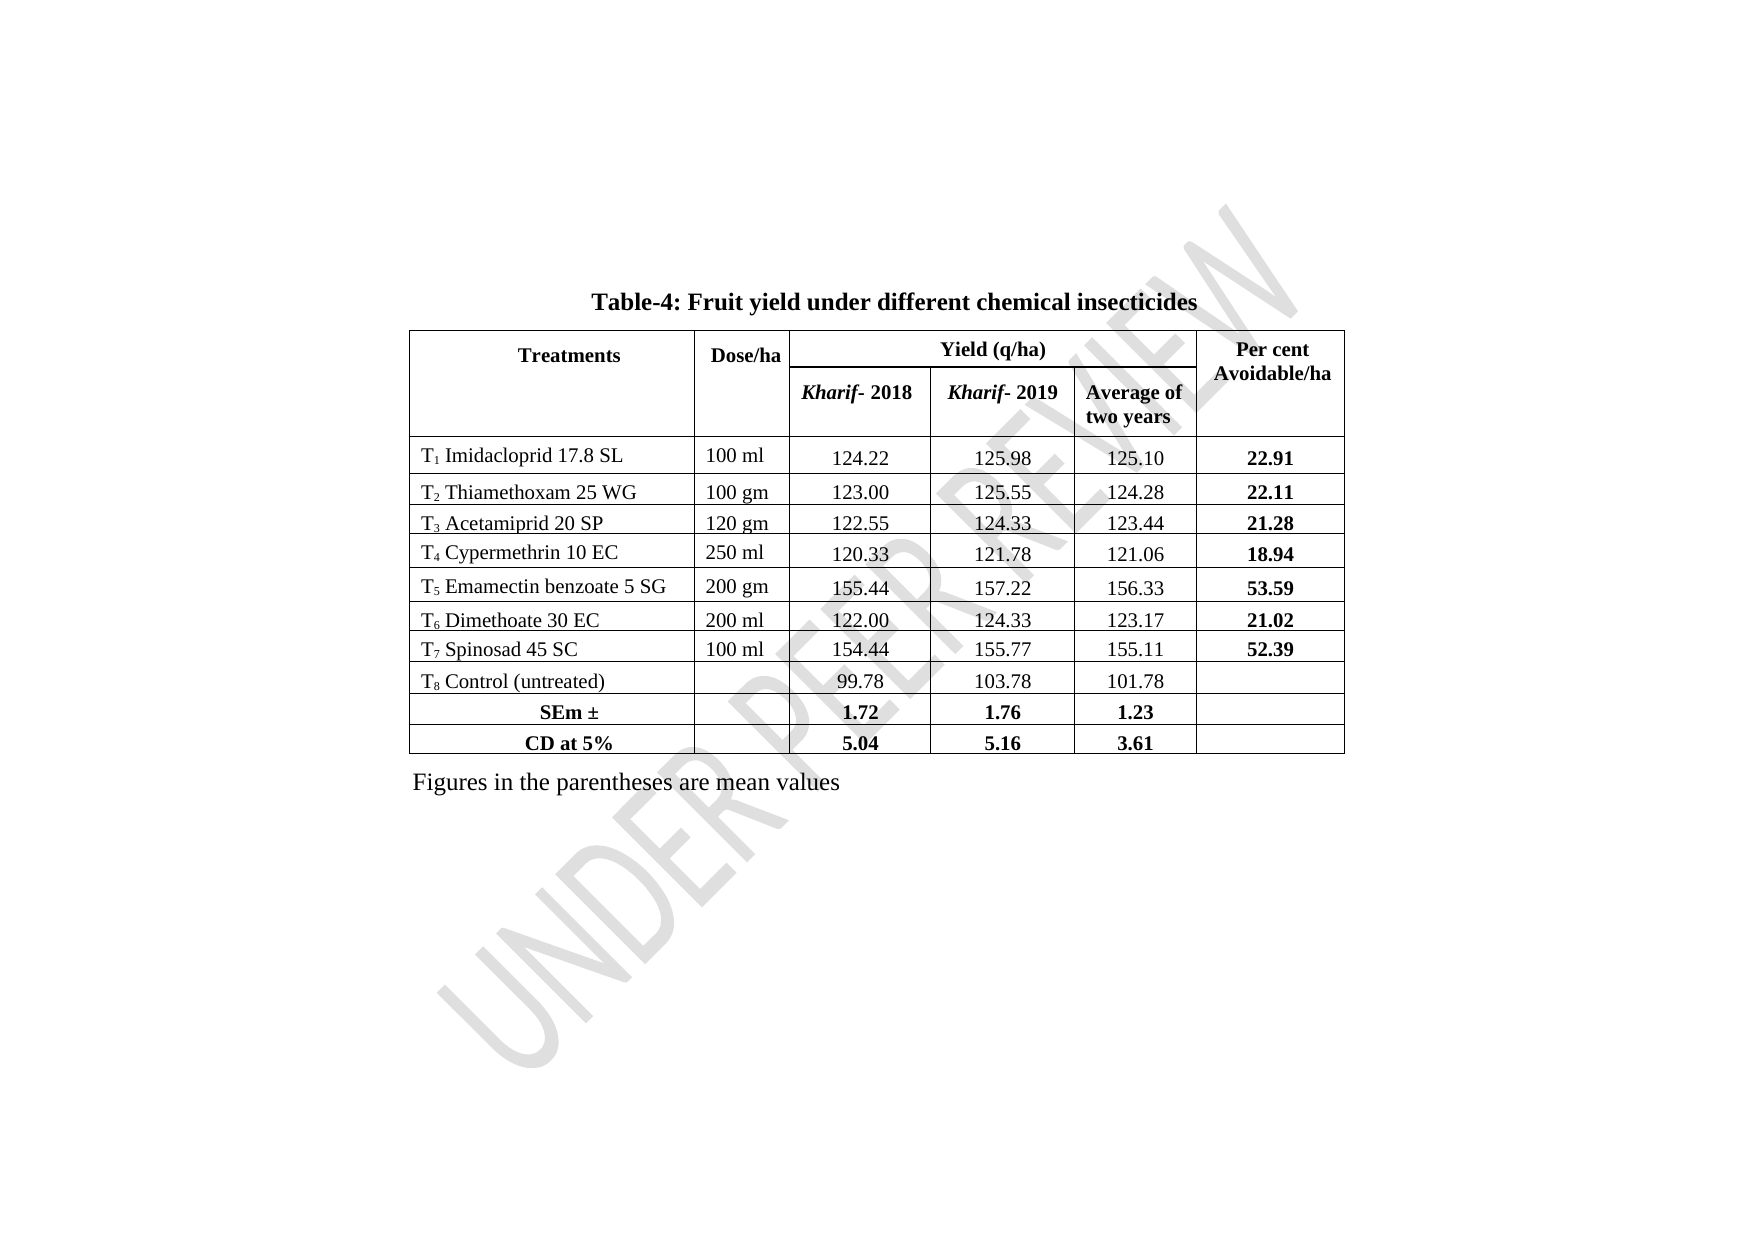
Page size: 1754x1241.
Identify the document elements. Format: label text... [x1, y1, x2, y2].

table_cell 103.78 [931, 662, 1074, 693]
table_cell 21.02 [1197, 602, 1344, 630]
table_cell T2 Thiamethoxam 25 WG [410, 474, 694, 504]
table_header Per cent Avoidable/ha [1197, 331, 1344, 436]
table_cell 122.55 [790, 505, 930, 533]
table_cell 123.00 [790, 474, 930, 504]
table_cell Average of two years [1075, 368, 1196, 436]
table_header Treatments [410, 331, 694, 436]
table_cell T1 Imidacloprid 17.8 SL [410, 437, 694, 472]
text Figures in the parentheses are mean values [412, 767, 1604, 795]
table_cell [1197, 725, 1344, 753]
table_cell Kharif- 2019 [931, 368, 1074, 436]
table_cell [695, 725, 789, 753]
table_cell 123.44 [1075, 505, 1196, 533]
table_cell 1.23 [1075, 694, 1196, 724]
table_cell 5.04 [790, 725, 930, 753]
table_cell 124.22 [790, 437, 930, 472]
table_cell Kharif- 2018 [790, 368, 930, 436]
table_cell 5.16 [931, 725, 1074, 753]
table_cell 125.10 [1075, 437, 1196, 472]
table_cell 22.11 [1197, 474, 1344, 504]
table_cell 125.98 [931, 437, 1074, 472]
table_cell 120.33 [790, 534, 930, 567]
text Table-4: Fruit yield under different chemical insecticides [150, 287, 1639, 315]
table_cell [695, 694, 789, 724]
table_cell [1197, 662, 1344, 693]
table_cell 156.33 [1075, 568, 1196, 601]
table_cell 100 ml [695, 631, 789, 661]
table_header Yield (q/ha) [790, 331, 1196, 366]
table_cell 100 ml [695, 437, 789, 472]
table_cell 124.33 [931, 602, 1074, 630]
table_cell 22.91 [1197, 437, 1344, 472]
table_cell 200 ml [695, 602, 789, 630]
table_header Dose/ha [695, 331, 789, 436]
table_cell 124.28 [1075, 474, 1196, 504]
table_cell 120 gm [695, 505, 789, 533]
table_cell 155.77 [931, 631, 1074, 661]
table_cell 101.78 [1075, 662, 1196, 693]
table_cell 250 ml [695, 534, 789, 567]
table_cell 100 gm [695, 474, 789, 504]
table_cell 121.78 [931, 534, 1074, 567]
table_cell 99.78 [790, 662, 930, 693]
table_cell 1.72 [790, 694, 930, 724]
table_cell T5 Emamectin benzoate 5 SG [410, 568, 694, 601]
table_cell 52.39 [1197, 631, 1344, 661]
table_cell 21.28 [1197, 505, 1344, 533]
table_cell [1197, 694, 1344, 724]
table_cell 200 gm [695, 568, 789, 601]
table_cell 124.33 [931, 505, 1074, 533]
table_cell 122.00 [790, 602, 930, 630]
table_cell CD at 5% [410, 725, 694, 753]
table_cell SEm ± [410, 694, 694, 724]
table_cell [695, 662, 789, 693]
table_cell T8 Control (untreated) [410, 662, 694, 693]
table_cell T4 Cypermethrin 10 EC [410, 534, 694, 567]
table_cell 121.06 [1075, 534, 1196, 567]
table_cell 155.44 [790, 568, 930, 601]
table_cell T3 Acetamiprid 20 SP [410, 505, 694, 533]
table_cell 1.76 [931, 694, 1074, 724]
table_cell 123.17 [1075, 602, 1196, 630]
table_cell 157.22 [931, 568, 1074, 601]
table_cell 125.55 [931, 474, 1074, 504]
table_cell 154.44 [790, 631, 930, 661]
table_cell 155.11 [1075, 631, 1196, 661]
table_cell T7 Spinosad 45 SC [410, 631, 694, 661]
table_cell T6 Dimethoate 30 EC [410, 602, 694, 630]
table_cell 3.61 [1075, 725, 1196, 753]
table_cell 18.94 [1197, 534, 1344, 567]
table_cell 53.59 [1197, 568, 1344, 601]
